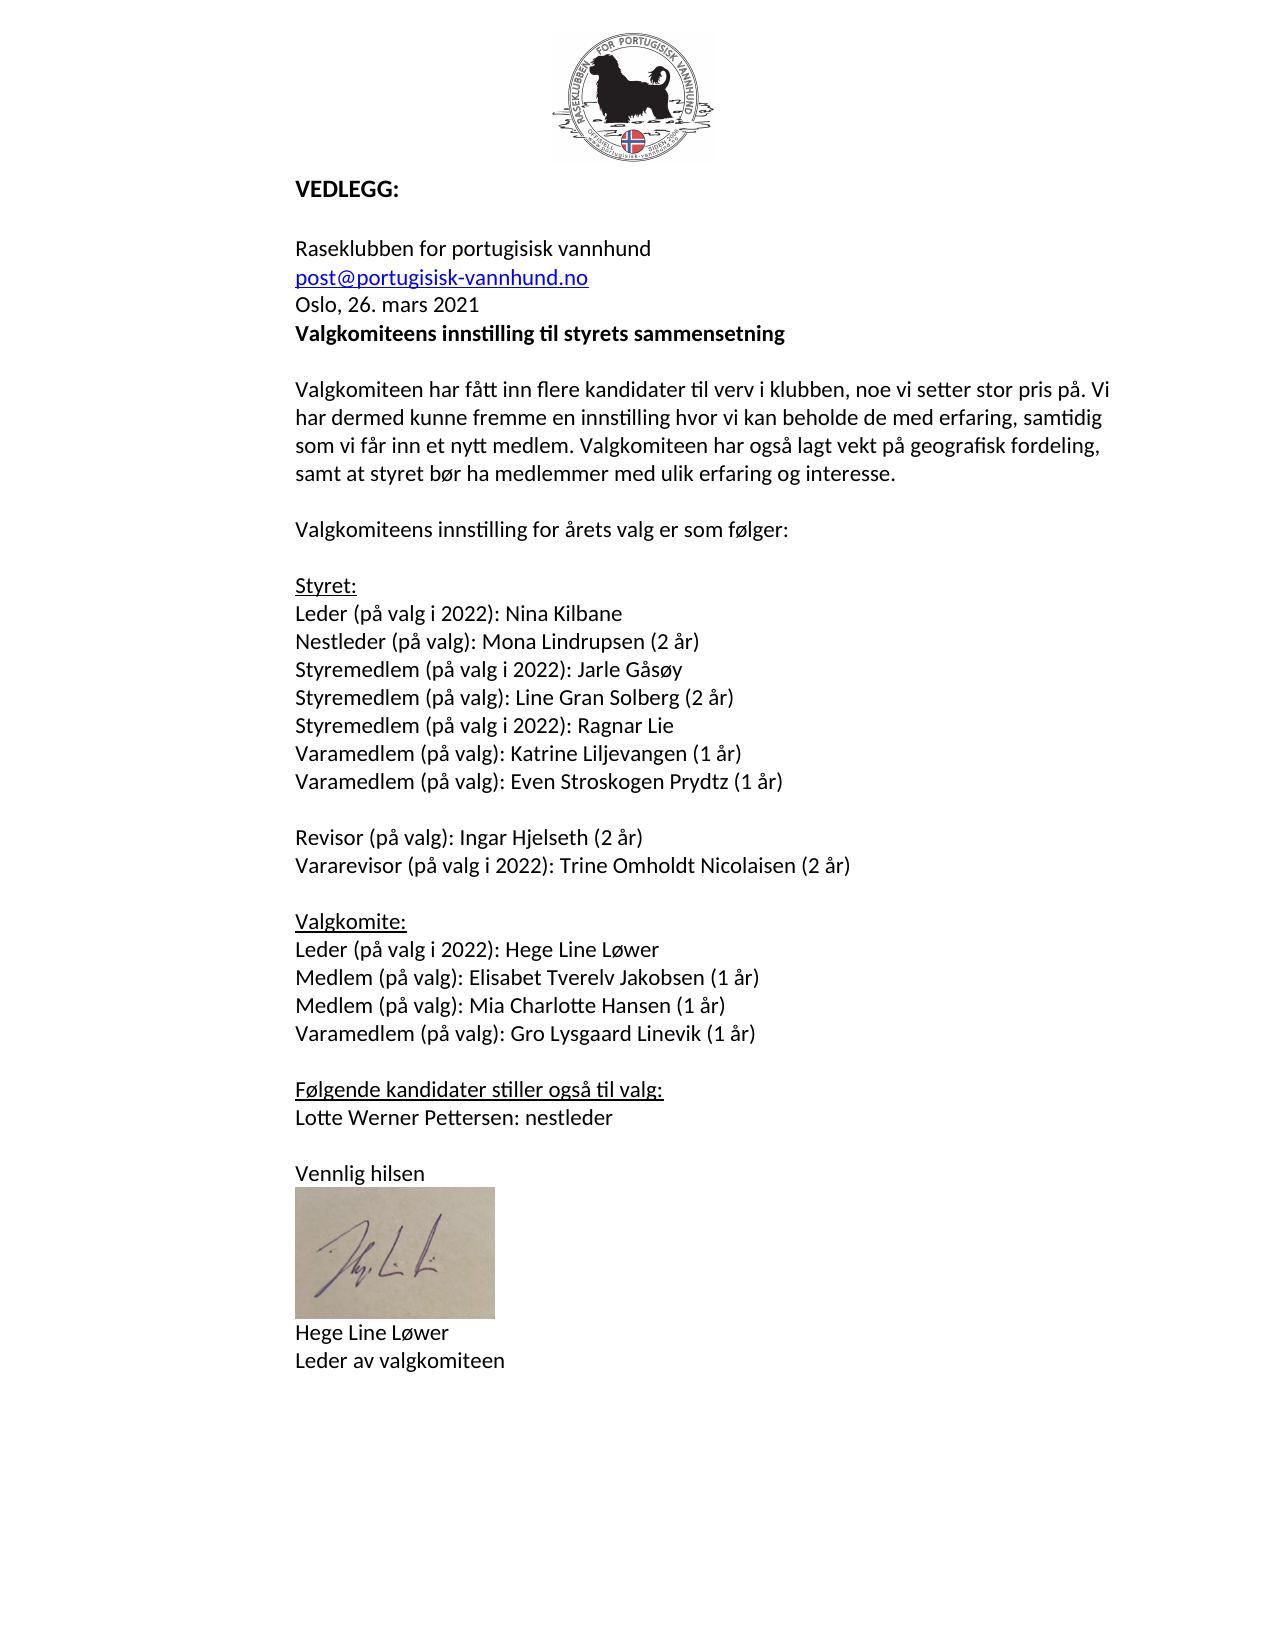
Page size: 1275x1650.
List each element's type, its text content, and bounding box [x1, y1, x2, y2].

text Lotte Werner Pettersen: nestleder [295, 1103, 1127, 1131]
text Valgkomiteens innstilling for årets valg er som følger: [295, 515, 1127, 543]
text Leder (på valg i 2022): Nina Kilbane [295, 599, 1127, 627]
text Varamedlem (på valg): Even Stroskogen Prydtz (1 år) [295, 767, 1127, 795]
text Medlem (på valg): Elisabet Tverelv Jakobsen (1 år) [295, 963, 1127, 991]
text Varamedlem (på valg): Katrine Liljevangen (1 år) [295, 739, 1127, 767]
text Styremedlem (på valg i 2022): Jarle Gåsøy [295, 655, 1127, 683]
text Vennlig hilsen [295, 1159, 1127, 1187]
text Varamedlem (på valg): Gro Lysgaard Linevik (1 år) [295, 1019, 1127, 1047]
text Leder (på valg i 2022): Hege Line Løwer [295, 935, 1127, 963]
text post@portugisisk-vannhund.no [295, 263, 1127, 291]
text VEDLEGG: [295, 173, 1127, 204]
text Styret: [295, 571, 1127, 599]
text Valgkomiteen har fått inn flere kandidater til verv i klubben, noe vi setter stor pris på. Vi har dermed kunne fremme en innstilling hvor vi kan beholde de med erfaring, samtidig som vi får inn et nytt medlem. Valgkomiteen har også lagt vekt på geografisk fordeling, samt at styret bør ha medlemmer med ulik erfaring og interesse. [295, 375, 1127, 487]
text Vararevisor (på valg i 2022): Trine Omholdt Nicolaisen (2 år) [295, 851, 1127, 879]
picture [295, 1187, 495, 1319]
text Følgende kandidater stiller også til valg: [295, 1075, 1127, 1103]
text Valgkomiteens innstilling til styrets sammensetning [295, 319, 1127, 347]
text Revisor (på valg): Ingar Hjelseth (2 år) [295, 823, 1127, 851]
text Styremedlem (på valg i 2022): Ragnar Lie [295, 711, 1127, 739]
text Hege Line Løwer [295, 1318, 1127, 1346]
text Leder av valgkomiteen [295, 1346, 1127, 1374]
text Oslo, 26. mars 2021 [295, 291, 1127, 319]
picture [552, 31, 714, 163]
text Medlem (på valg): Mia Charlotte Hansen (1 år) [295, 991, 1127, 1019]
text Styremedlem (på valg): Line Gran Solberg (2 år) [295, 683, 1127, 711]
text Raseklubben for portugisisk vannhund [295, 234, 1127, 263]
text Valgkomite: [295, 907, 1127, 935]
text Nestleder (på valg): Mona Lindrupsen (2 år) [295, 627, 1127, 655]
